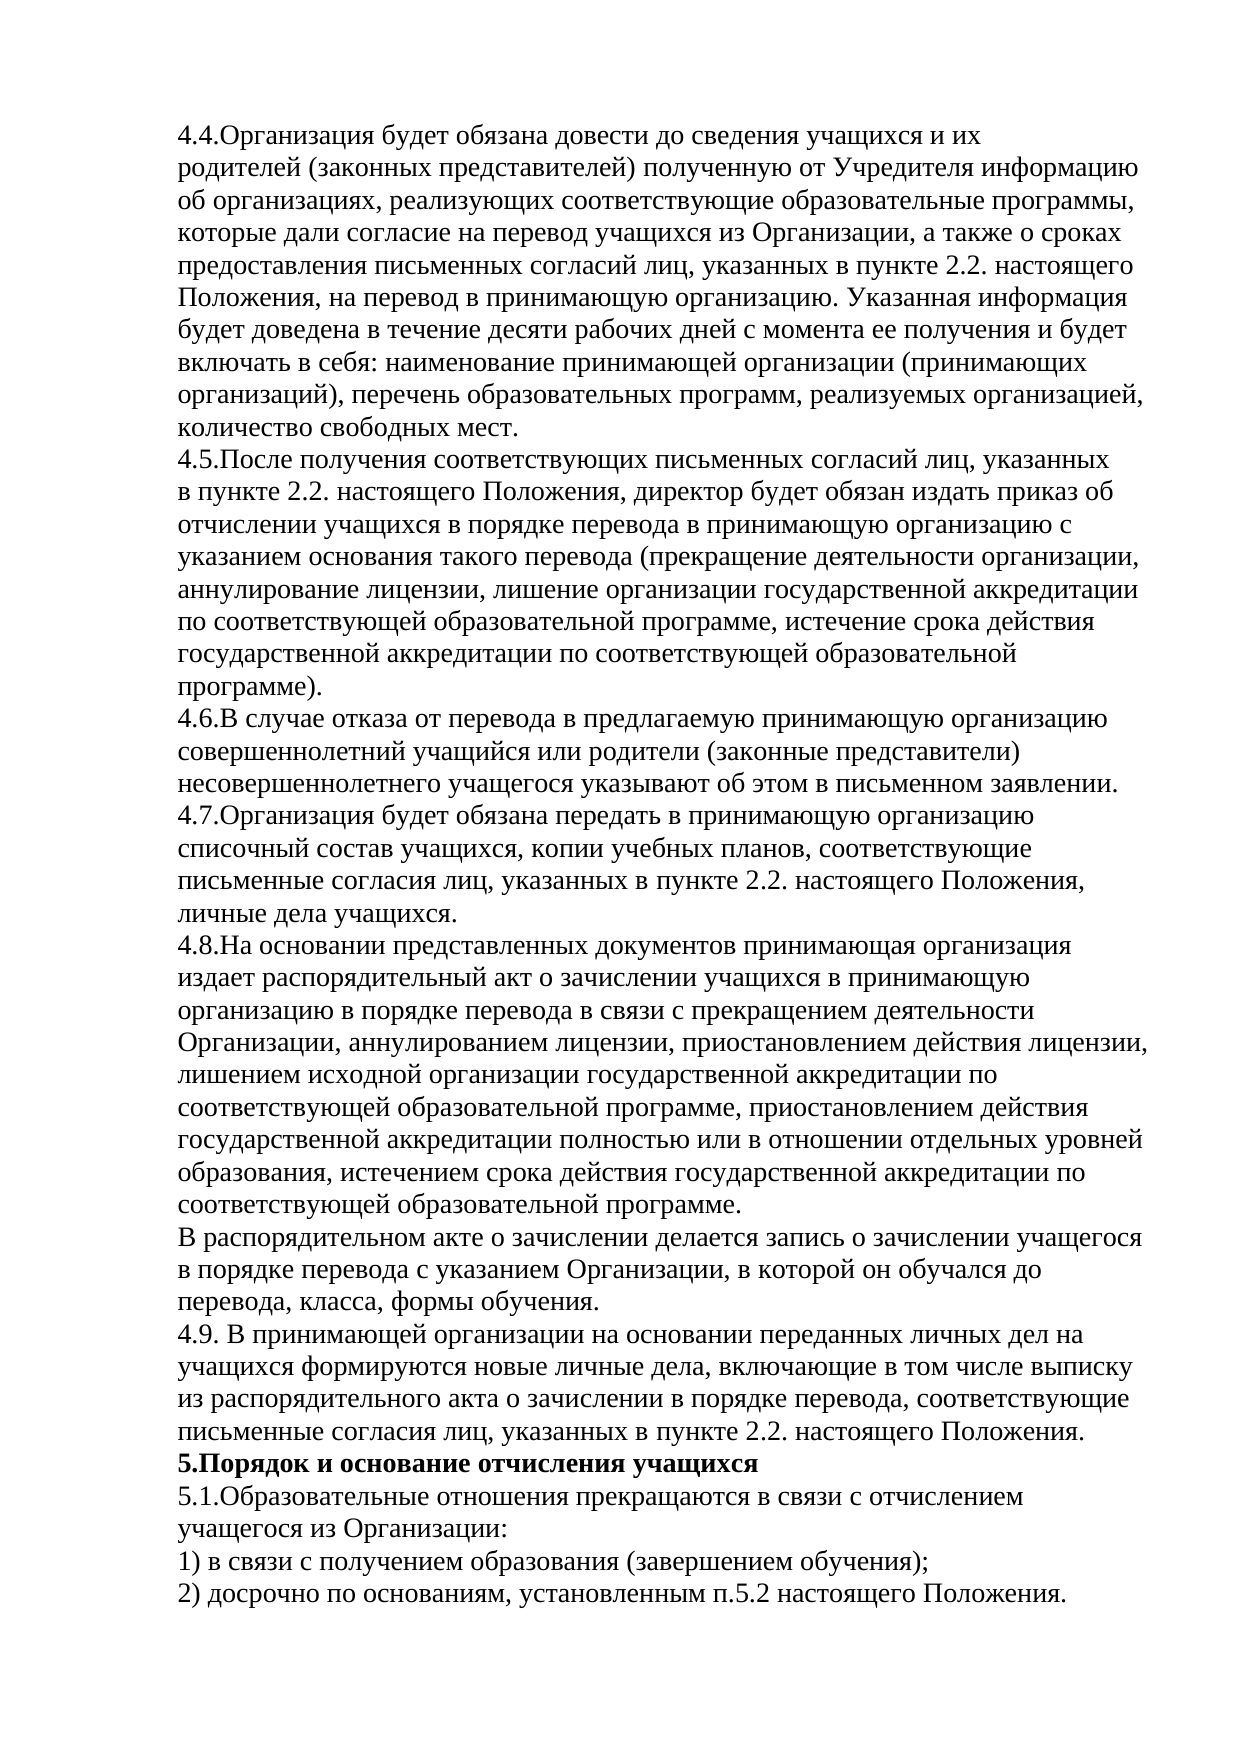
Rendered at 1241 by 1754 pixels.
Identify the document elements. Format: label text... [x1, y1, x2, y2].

text 4.5.После получения соответствующих письменных согласий лиц, указанных в пункте 2.2. настоящего Положения, директор будет обязан издать приказ об отчислении учащихся в порядке перевода в принимающую организацию с указанием основания такого перевода (прекращение деятельности организации, аннулирование лицензии, лишение организации государственной аккредитации по соответствующей образовательной программе, истечение срока действия государственной аккредитации по соответствующей образовательной программе). [177, 442, 1152, 701]
text 1) в связи с получением образования (завершением обучения); [177, 1543, 1152, 1576]
text 2) досрочно по основаниям, установленным п.5.2 настоящего Положения. [177, 1576, 1152, 1608]
text 4.9. В принимающей организации на основании переданных личных дел на учащихся формируются новые личные дела, включающие в том числе выписку из распорядительного акта о зачислении в порядке перевода, соответствующие письменные согласия лиц, указанных в пункте 2.2. настоящего Положения. [177, 1317, 1152, 1446]
text 4.7.Организация будет обязана передать в принимающую организацию списочный состав учащихся, копии учебных планов, соответствующие письменные согласия лиц, указанных в пункте 2.2. настоящего Положения, личные дела учащихся. [177, 798, 1152, 928]
text 5.1.Образовательные отношения прекращаются в связи с отчислением учащегося из Организации: [177, 1479, 1152, 1543]
text В распорядительном акте о зачислении делается запись о зачислении учащегося в порядке перевода с указанием Организации, в которой он обучался до перевода, класса, формы обучения. [177, 1219, 1152, 1317]
text 4.8.На основании представленных документов принимающая организация издает распорядительный акт о зачислении учащихся в принимающую организацию в порядке перевода в связи с прекращением деятельности Организации, аннулированием лицензии, приостановлением действия лицензии, лишением исходной организации государственной аккредитации по соответствующей образовательной программе, приостановлением действия государственной аккредитации полностью или в отношении отдельных уровней образования, истечением срока действия государственной аккредитации по соответствующей образовательной программе. [177, 928, 1152, 1219]
text 5.Порядок и основание отчисления учащихся [177, 1446, 1152, 1479]
text 4.4.Организация будет обязана довести до сведения учащихся и их родителей (законных представителей) полученную от Учредителя информацию об организациях, реализующих соответствующие образовательные программы, которые дали согласие на перевод учащихся из Организации, а также о сроках предоставления письменных согласий лиц, указанных в пункте 2.2. настоящего Положения, на перевод в принимающую организацию. Указанная информация будет доведена в течение десяти рабочих дней с момента ее получения и будет включать в себя: наименование принимающей организации (принимающих организаций), перечень образовательных программ, реализуемых организацией, количество свободных мест. [177, 118, 1152, 442]
text 4.6.В случае отказа от перевода в предлагаемую принимающую организацию совершеннолетний учащийся или родители (законные представители) несовершеннолетнего учащегося указывают об этом в письменном заявлении. [177, 701, 1152, 798]
